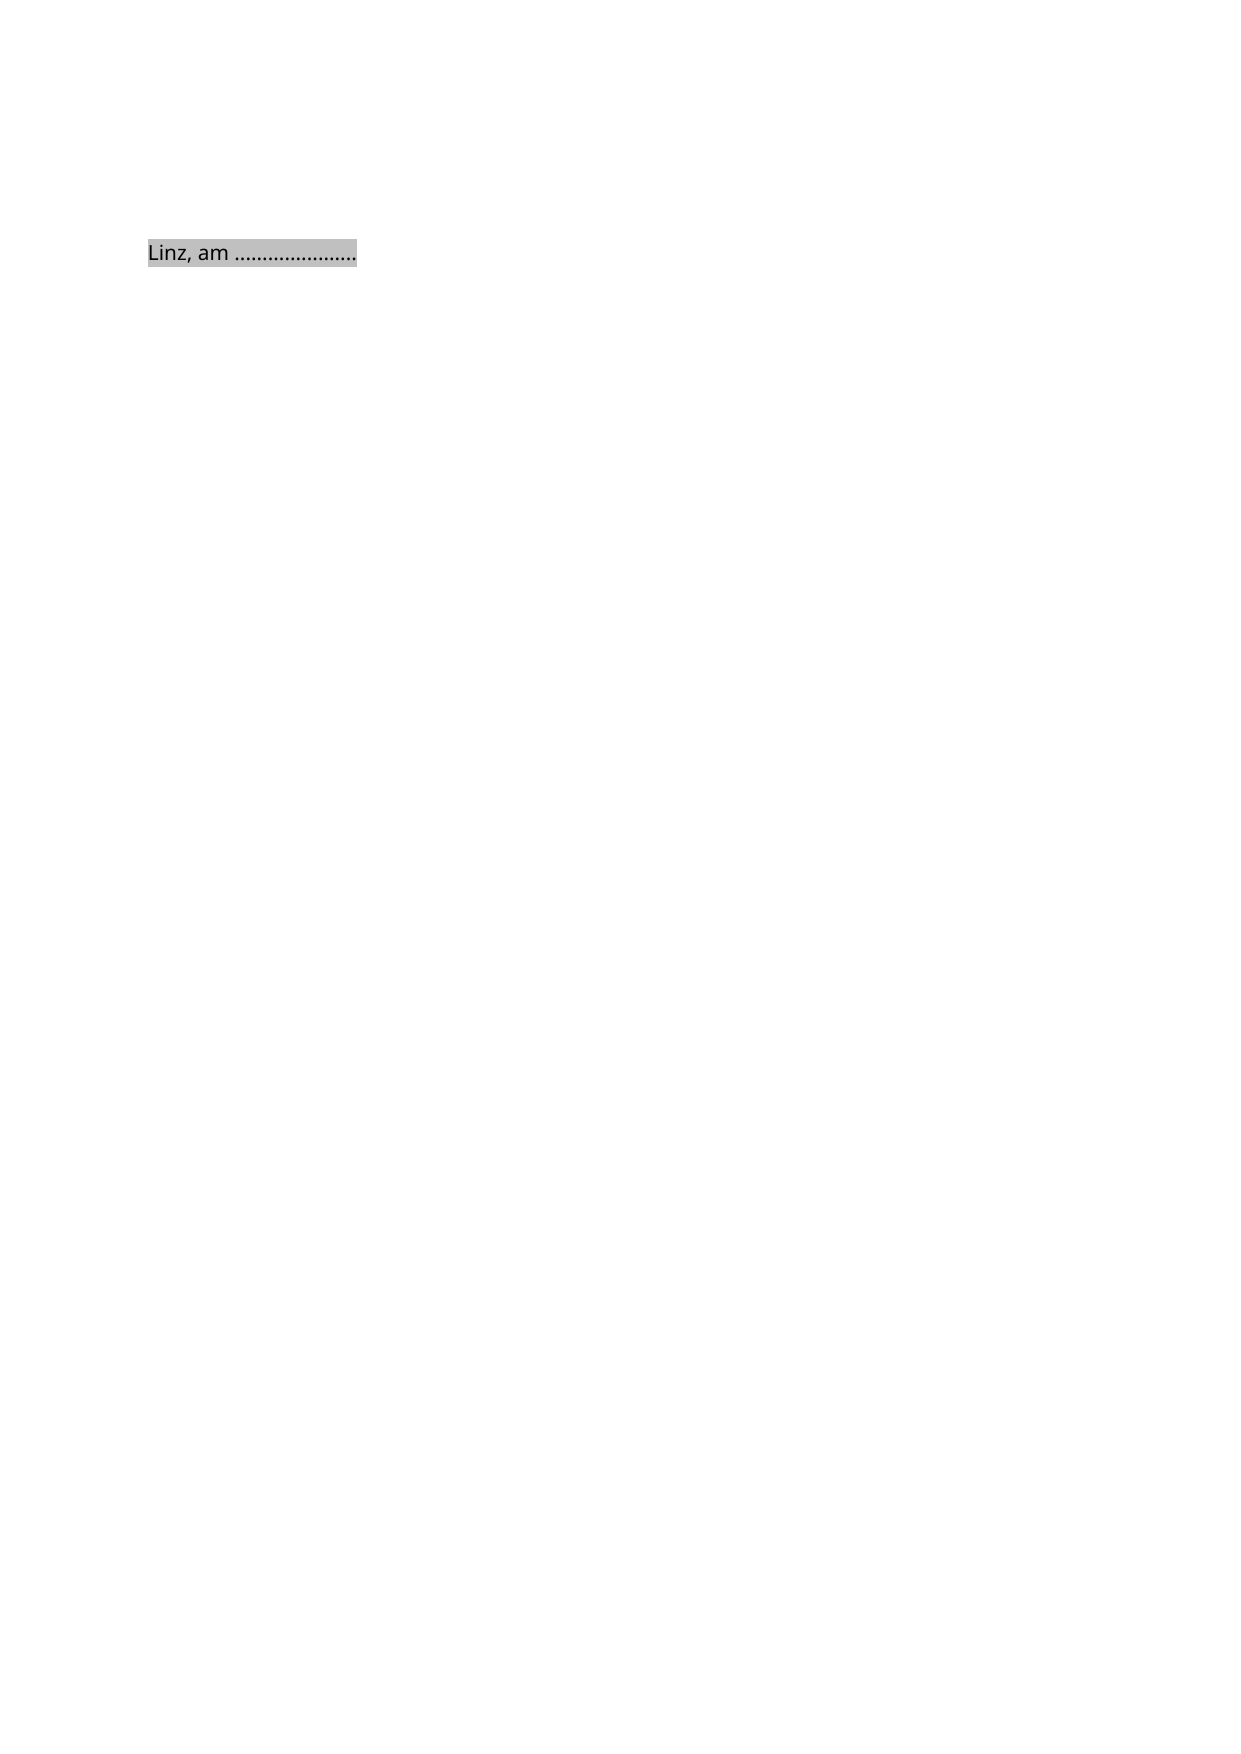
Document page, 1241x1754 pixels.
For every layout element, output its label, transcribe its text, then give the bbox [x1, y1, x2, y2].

text Linz, am ...................... [148, 238, 1093, 267]
